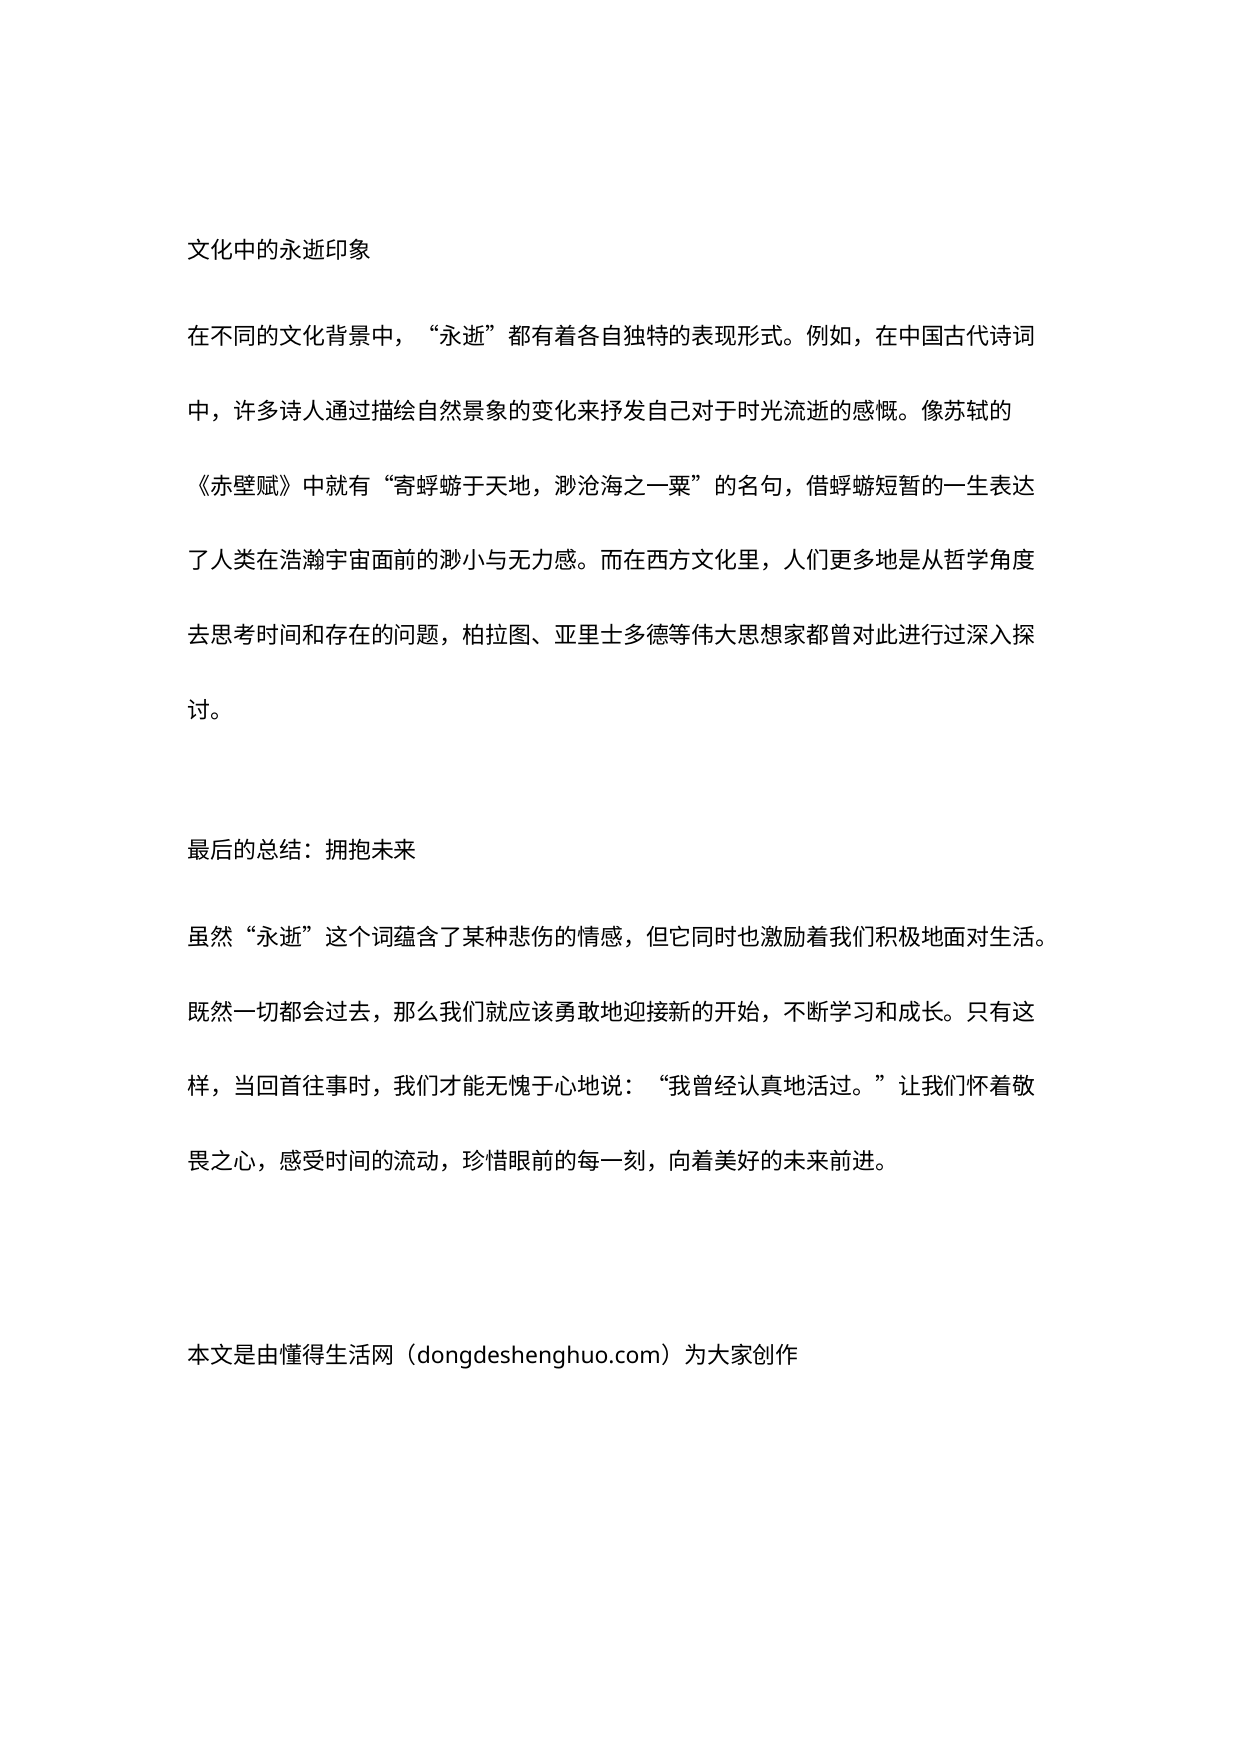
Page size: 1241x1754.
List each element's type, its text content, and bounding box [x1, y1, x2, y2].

text 本文是由懂得生活网（dongdeshenghuo.com）为大家创作 [187, 1321, 1053, 1386]
text 虽然“永逝”这个词蕴含了某种悲伤的情感，但它同时也激励着我们积极地面对生活。既然一切都会过去，那么我们就应该勇敢地迎接新的开始，不断学习和成长。只有这样，当回首往事时，我们才能无愧于心地说：“我曾经认真地活过。”让我们怀着敬畏之心，感受时间的流动，珍惜眼前的每一刻，向着美好的未来前进。 [187, 903, 1053, 1192]
text 文化中的永逝印象 [187, 216, 1053, 281]
text 在不同的文化背景中，“永逝”都有着各自独特的表现形式。例如，在中国古代诗词中，许多诗人通过描绘自然景象的变化来抒发自己对于时光流逝的感慨。像苏轼的《赤壁赋》中就有“寄蜉蝣于天地，渺沧海之一粟”的名句，借蜉蝣短暂的一生表达了人类在浩瀚宇宙面前的渺小与无力感。而在西方文化里，人们更多地是从哲学角度去思考时间和存在的问题，柏拉图、亚里士多德等伟大思想家都曾对此进行过深入探讨。 [187, 302, 1053, 741]
text 最后的总结：拥抱未来 [187, 816, 1053, 881]
